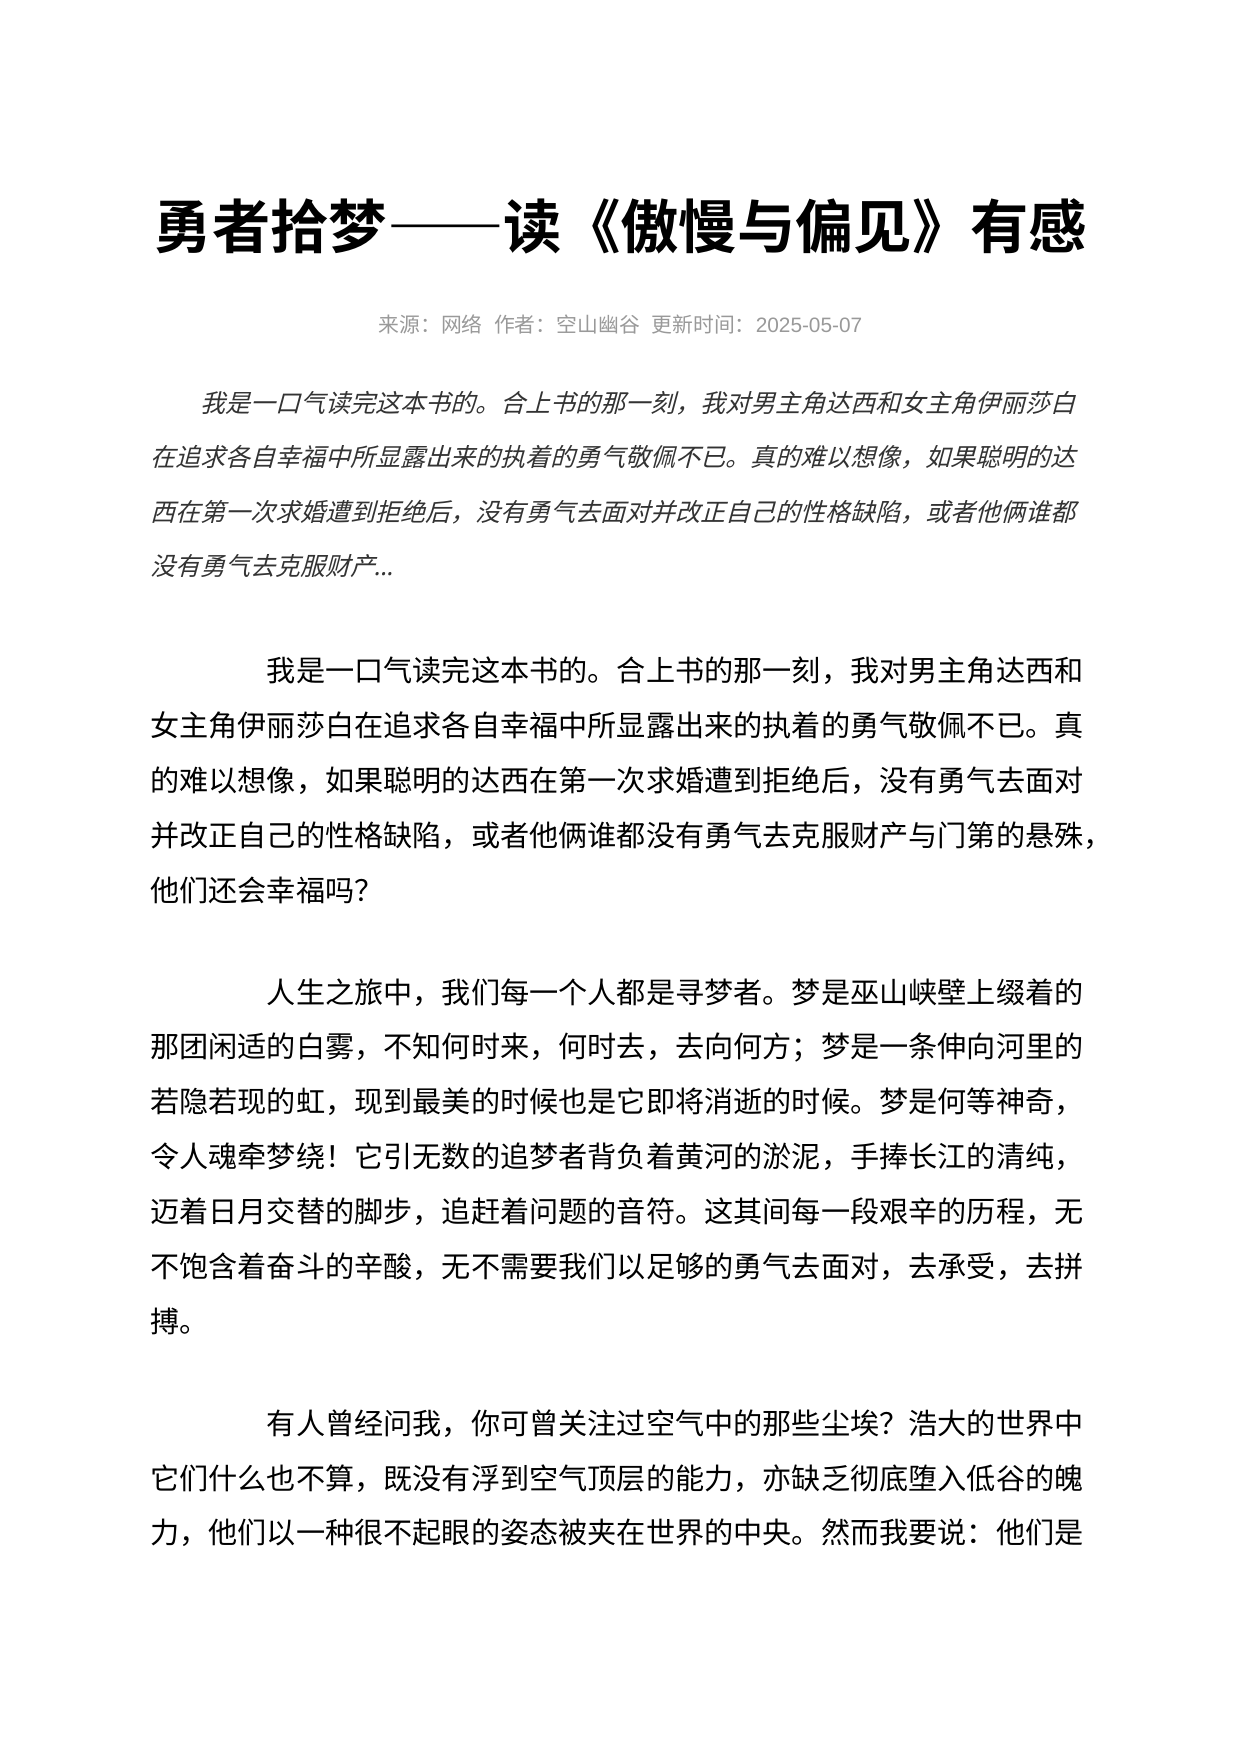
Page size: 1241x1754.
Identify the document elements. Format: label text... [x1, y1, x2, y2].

subtitle 勇者拾梦——读《傲慢与偏见》有感 [150, 181, 1090, 266]
text 我是一口气读完这本书的。合上书的那一刻，我对男主角达西和女主角伊丽莎白在追求各自幸福中所显露出来的执着的勇气敬佩不已。真的难以想像，如果聪明的达西在第一次求婚遭到拒绝后，没有勇气去面对并改正自己的性格缺陷，或者他俩谁都没有勇气去克服财产... [150, 383, 1090, 583]
text 来源：网络 作者：空山幽谷 更新时间：2025-05-07 [150, 313, 1090, 337]
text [150, 1400, 1090, 1552]
text 人生之旅中，我们每一个人都是寻梦者。梦是巫山峡壁上缀着的那团闲适的白雾，不知何时来，何时去，去向何方；梦是一条伸向河里的若隐若现的虹，现到最美的时候也是它即将消逝的时候。梦是何等神奇，令人魂牵梦绕！它引无数的追梦者背负着黄河的淤泥，手捧长江的清纯，迈着日月交替的脚步，追赶着问题的音符。这其间每一段艰辛的历程，无不饱含着奋斗的辛酸，无不需要我们以足够的勇气去面对，去承受，去拼搏。 [150, 969, 1090, 1341]
text 我是一口气读完这本书的。合上书的那一刻，我对男主角达西和女主角伊丽莎白在追求各自幸福中所显露出来的执着的勇气敬佩不已。真的难以想像，如果聪明的达西在第一次求婚遭到拒绝后，没有勇气去面对并改正自己的性格缺陷，或者他俩谁都没有勇气去克服财产与门第的悬殊，他们还会幸福吗？ [150, 648, 1090, 910]
